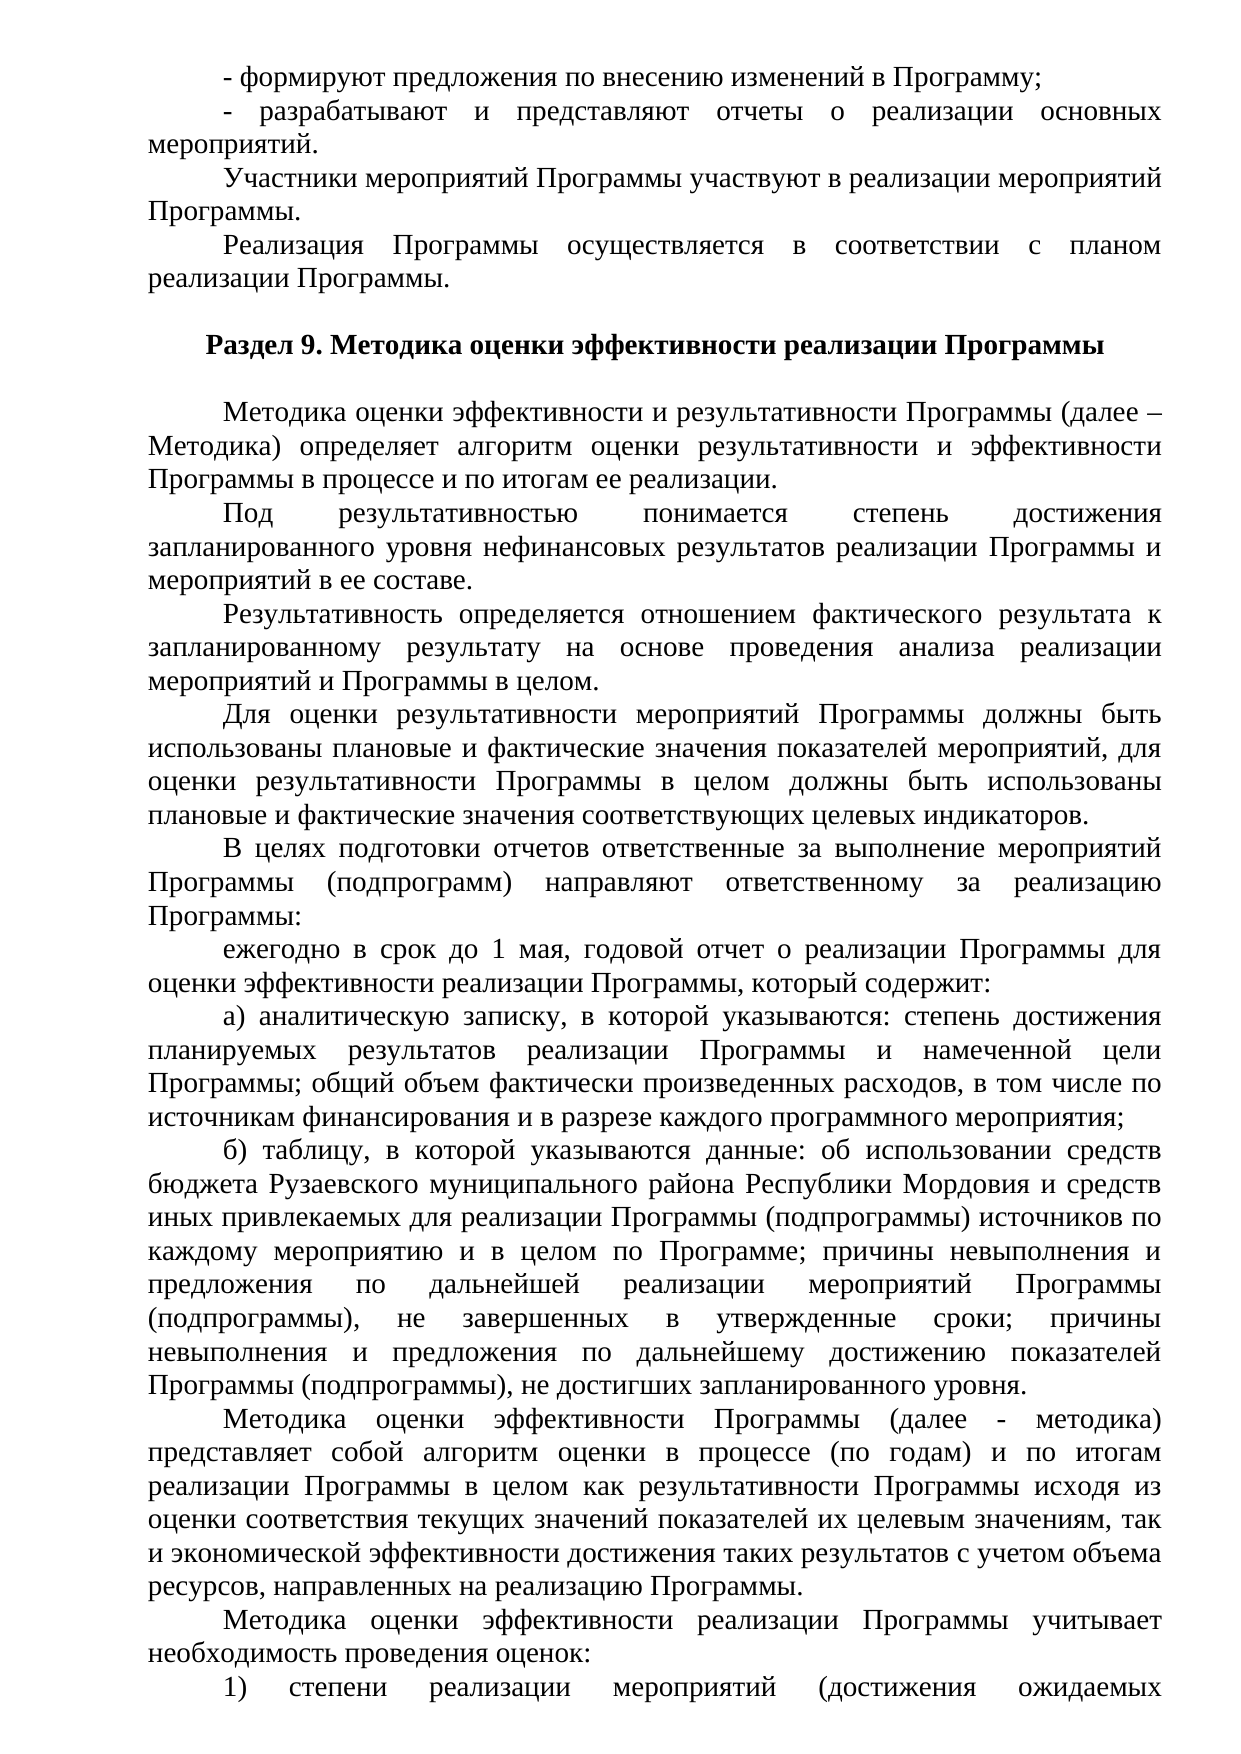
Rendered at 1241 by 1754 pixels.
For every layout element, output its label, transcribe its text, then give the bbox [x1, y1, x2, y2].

text Методика оценки эффективности и результативности Программы (далее – Методика) определяет алгоритм оценки результативности и эффективности Программы в процессе и по итогам ее реализации. [148, 394, 1162, 495]
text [148, 1669, 1162, 1703]
text Реализация Программы осуществляется в соответствии с планом реализации Программы. [148, 227, 1162, 294]
text б) таблицу, в которой указываются данные: об использовании средств бюджета Рузаевского муниципального района Республики Мордовия и средств иных привлекаемых для реализации Программы (подпрограммы) источников по каждому мероприятию и в целом по Программе; причины невыполнения и предложения по дальнейшей реализации мероприятий Программы (подпрограммы), не завершенных в утвержденные сроки; причины невыполнения и предложения по дальнейшему достижению показателей Программы (подпрограммы), не достигших запланированного уровня. [148, 1132, 1162, 1401]
text Методика оценки эффективности Программы (далее - методика) представляет собой алгоритм оценки в процессе (по годам) и по итогам реализации Программы в целом как результативности Программы исходя из оценки соответствия текущих значений показателей их целевым значениям, так и экономической эффективности достижения таких результатов с учетом объема ресурсов, направленных на реализацию Программы. [148, 1401, 1162, 1602]
text Для оценки результативности мероприятий Программы должны быть использованы плановые и фактические значения показателей мероприятий, для оценки результативности Программы в целом должны быть использованы плановые и фактические значения соответствующих целевых индикаторов. [148, 696, 1162, 831]
text - формируют предложения по внесению изменений в Программу; [148, 59, 1162, 93]
text Методика оценки эффективности реализации Программы учитывает необходимость проведения оценок: [148, 1602, 1162, 1669]
text Участники мероприятий Программы участвуют в реализации мероприятий Программы. [148, 160, 1162, 227]
text Раздел 9. Методика оценки эффективности реализации Программы [148, 327, 1162, 361]
text Результативность определяется отношением фактического результата к запланированному результату на основе проведения анализа реализации мероприятий и Программы в целом. [148, 596, 1162, 696]
text а) аналитическую записку, в которой указываются: степень достижения планируемых результатов реализации Программы и намеченной цели Программы; общий объем фактически произведенных расходов, в том числе по источникам финансирования и в разрезе каждого программного мероприятия; [148, 998, 1162, 1132]
text Под результативностью понимается степень достижения запланированного уровня нефинансовых результатов реализации Программы и мероприятий в ее составе. [148, 495, 1162, 596]
text В целях подготовки отчетов ответственные за выполнение мероприятий Программы (подпрограмм) направляют ответственному за реализацию Программы: [148, 831, 1162, 931]
text - разрабатывают и представляют отчеты о реализации основных мероприятий. [148, 93, 1162, 160]
text ежегодно в срок до 1 мая, годовой отчет о реализации Программы для оценки эффективности реализации Программы, который содержит: [148, 931, 1162, 998]
